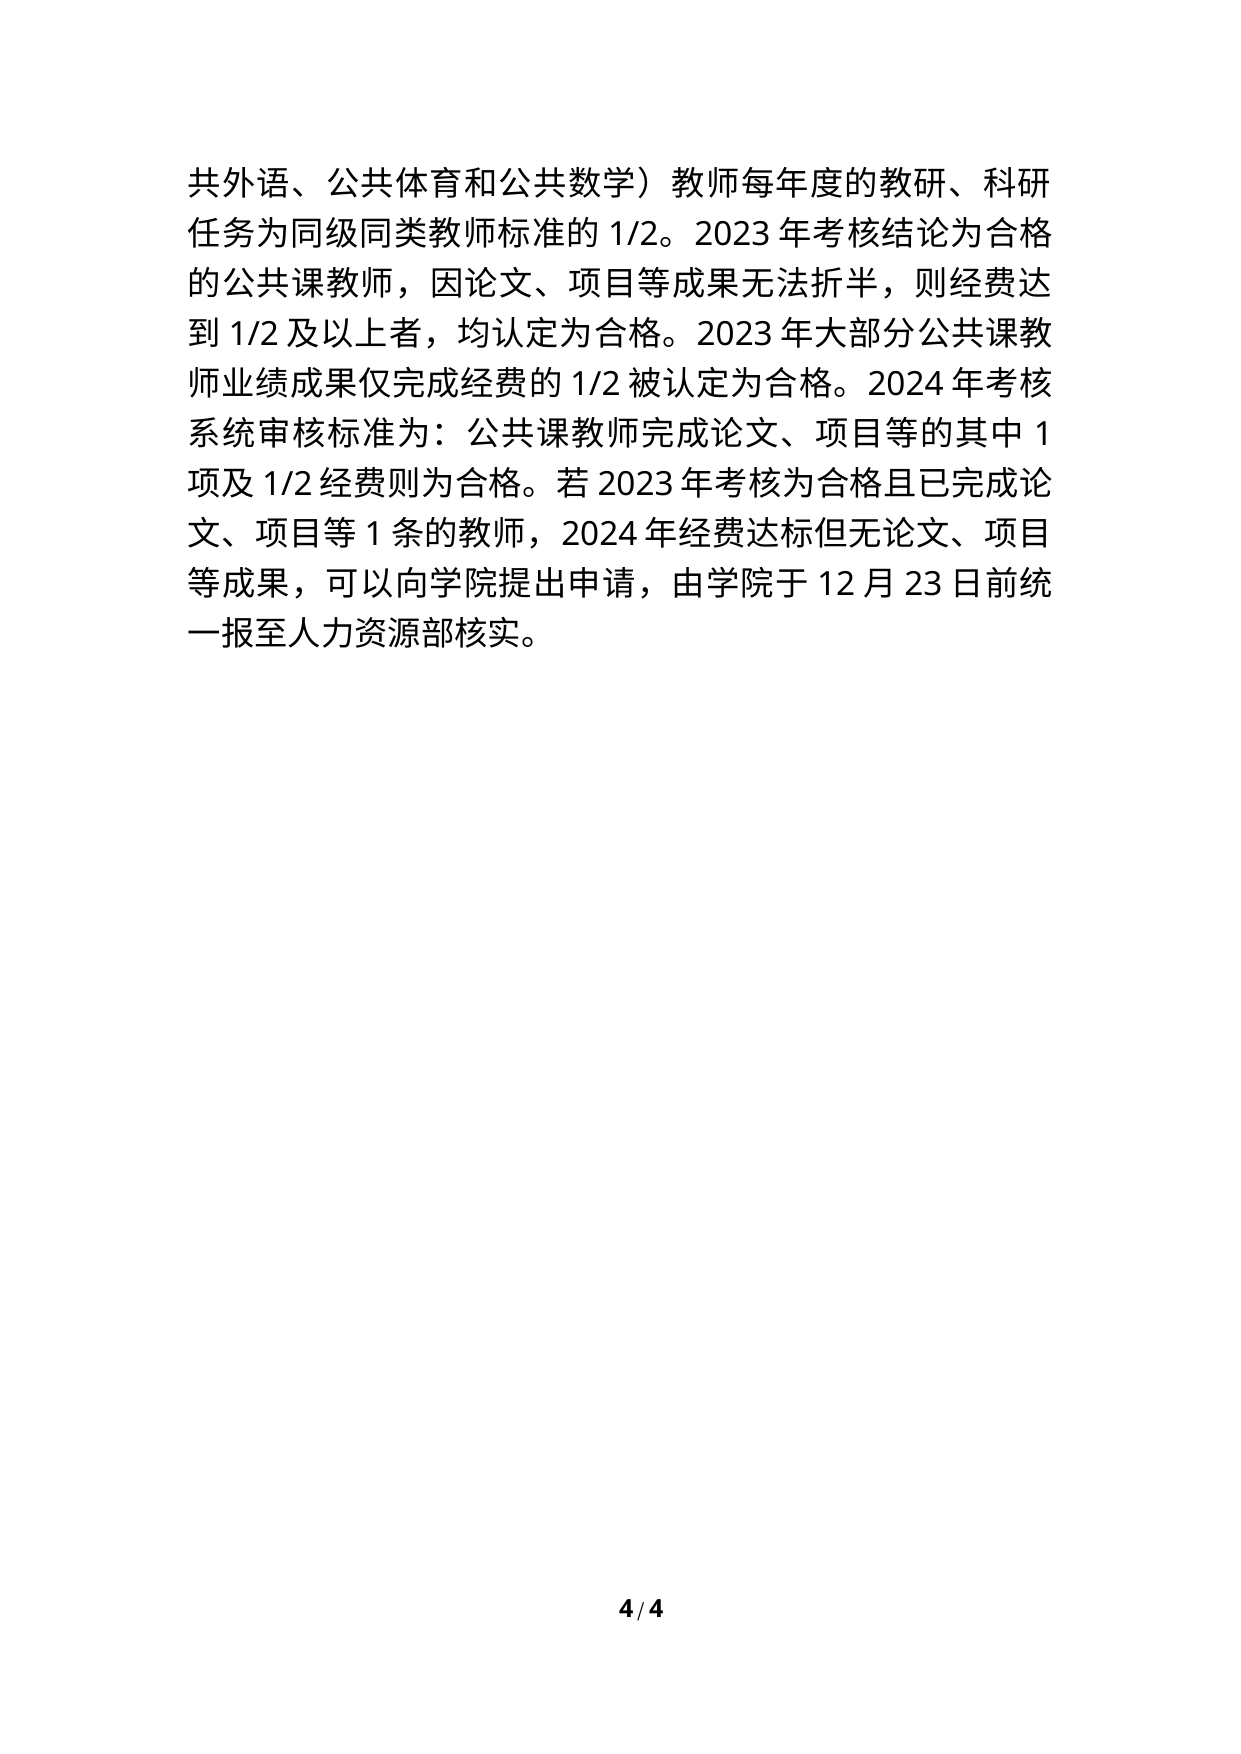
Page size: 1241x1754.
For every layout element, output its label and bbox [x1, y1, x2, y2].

list [187, 156, 1053, 656]
